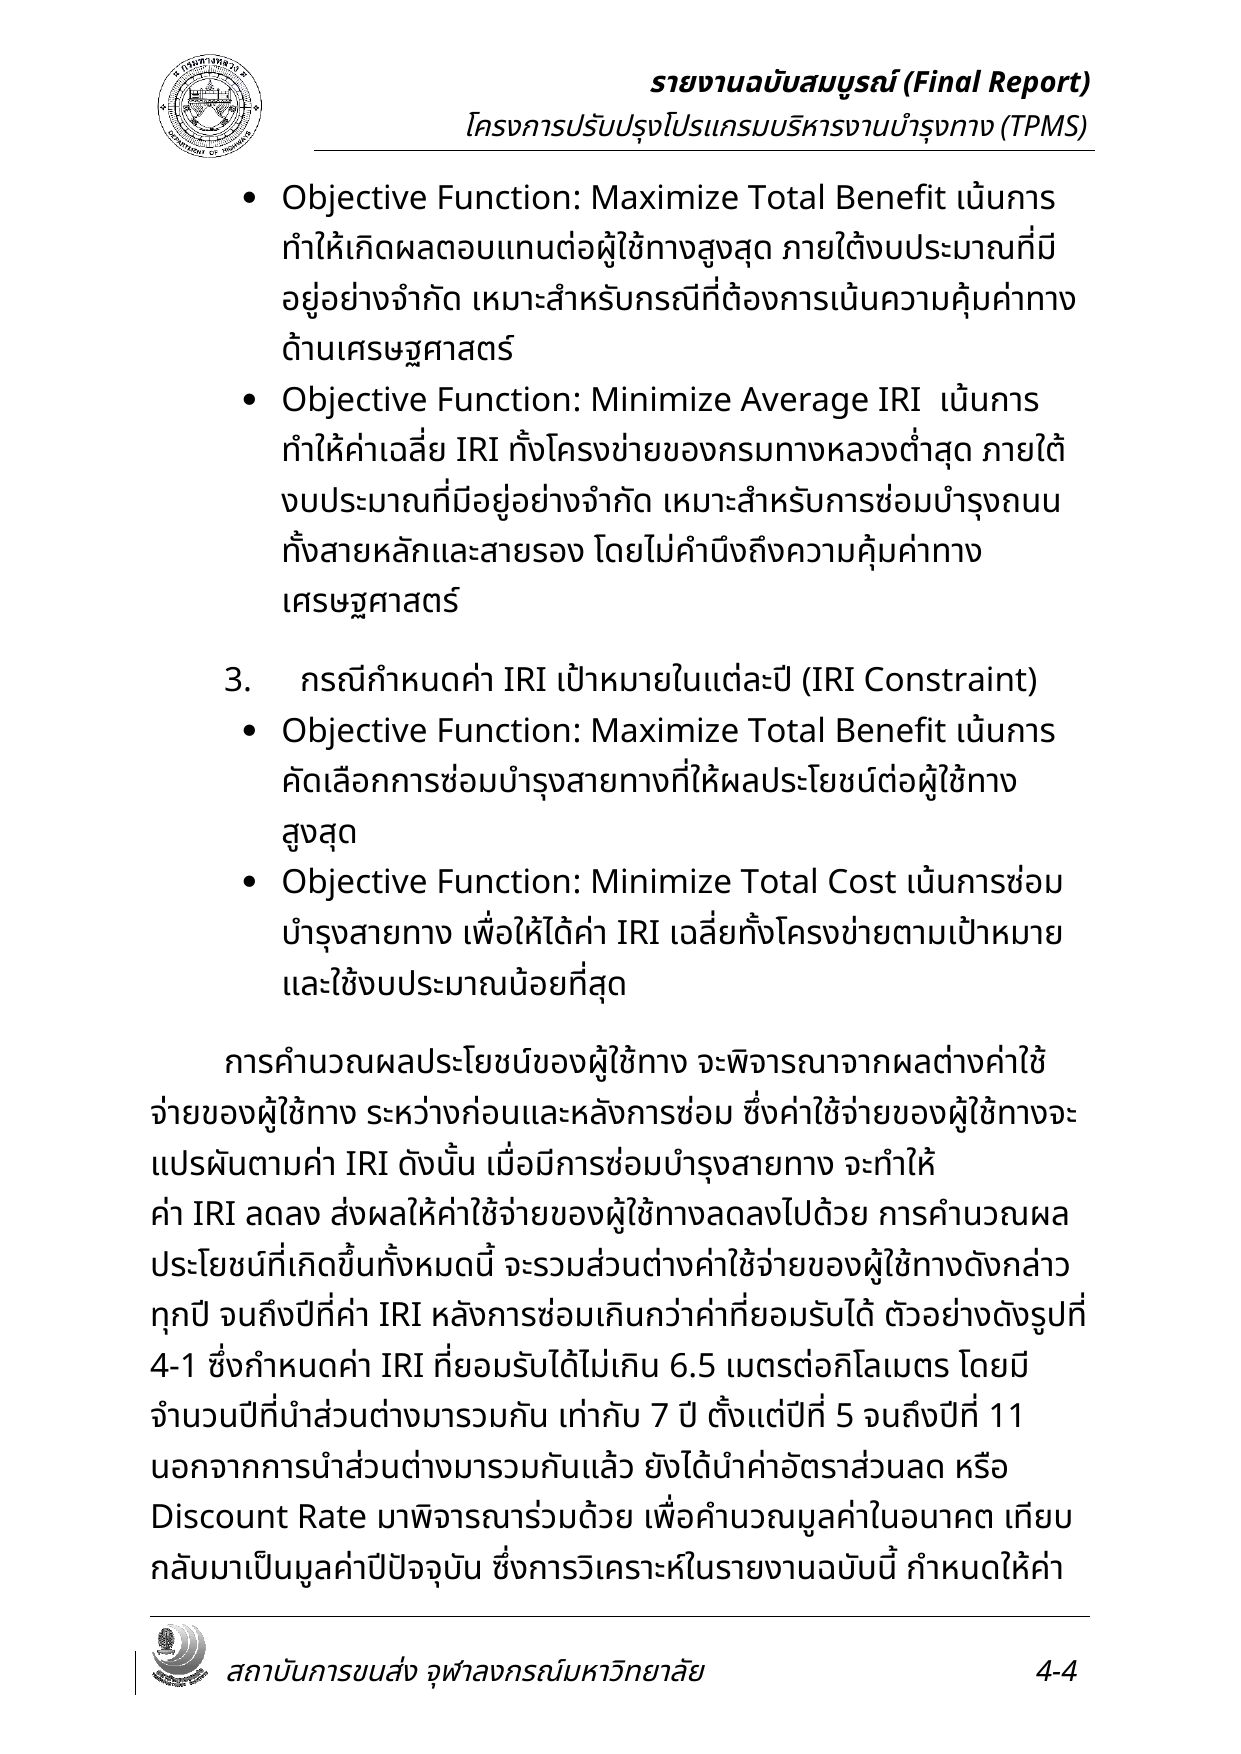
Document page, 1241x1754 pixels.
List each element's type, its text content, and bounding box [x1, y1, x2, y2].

picture [150, 1622, 210, 1688]
list Objective Function: Maximize Total Benefit เน้นการทำให้เกิดผลตอบแทนต่อผู้ใช้ทางสูงสุด ภายใต้งบประมาณที่มีอยู่อย่างจำกัด เหมาะสำหรับกรณีที่ต้องการเน้นความคุ้มค่าทางด้านเศรษฐศาสตร์ [244, 173, 1090, 375]
list Objective Function: Minimize Total Cost เน้นการซ่อมบำรุงสายทาง เพื่อให้ได้ค่า IRI เฉลี่ยทั้งโครงข่ายตามเป้าหมาย และใช้งบประมาณน้อยที่สุด [244, 858, 1090, 1010]
list Objective Function: Minimize Average IRI เน้นการทำให้ค่าเฉลี่ย IRI ทั้งโครงข่ายของกรมทางหลวงต่ำสุด ภายใต้งบประมาณที่มีอยู่อย่างจำกัด เหมาะสำหรับการซ่อมบำรุงถนน ทั้งสายหลักและสายรอง โดยไม่คำนึงถึงความคุ้มค่าทางเศรษฐศาสตร์ [244, 375, 1090, 628]
picture [150, 47, 268, 165]
list กรณีกำหนดค่า IRI เป้าหมายในแต่ละปี (IRI Constraint) [224, 656, 1090, 707]
list Objective Function: Maximize Total Benefit เน้นการคัดเลือกการซ่อมบำรุงสายทางที่ให้ผลประโยชน์ต่อผู้ใช้ทางสูงสุด [244, 707, 1090, 858]
